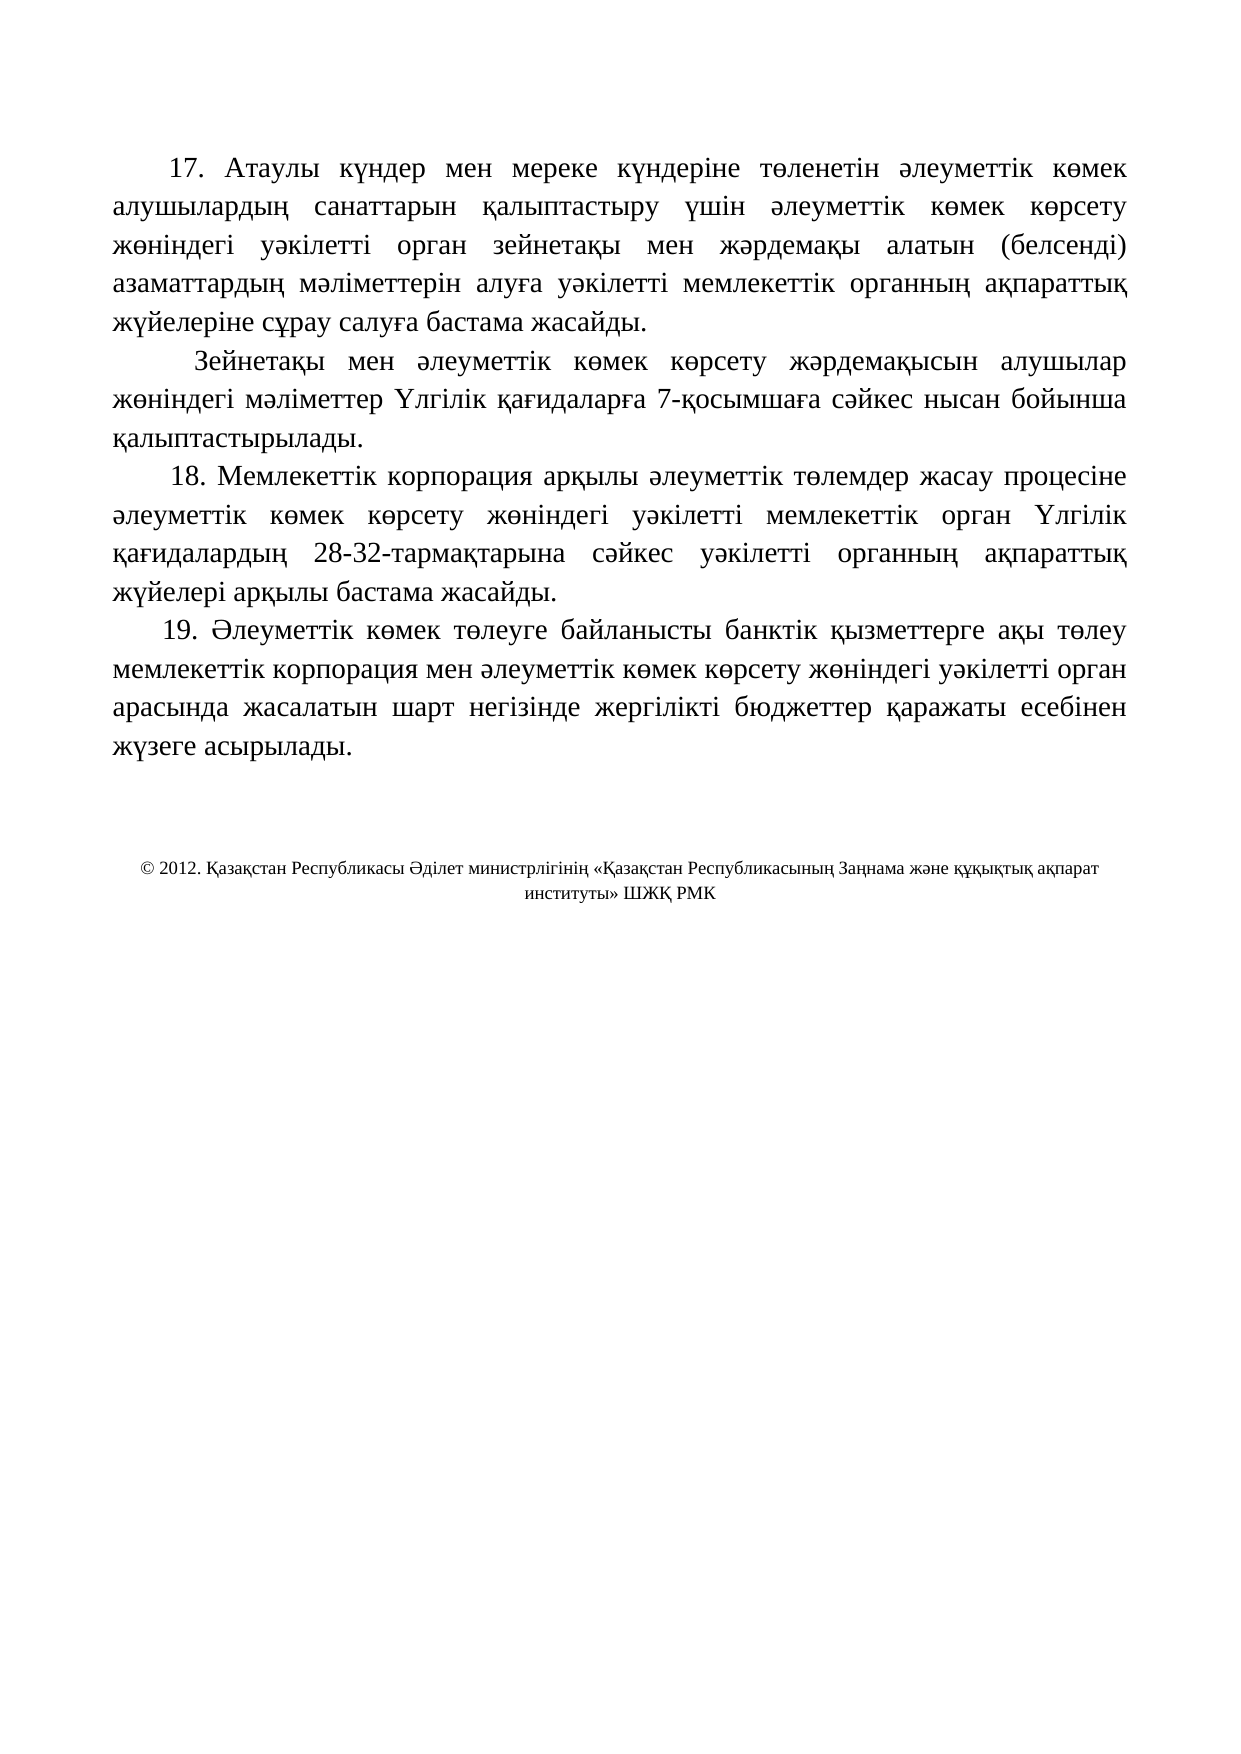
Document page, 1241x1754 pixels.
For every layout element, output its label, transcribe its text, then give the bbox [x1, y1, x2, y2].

text 17. Атаулы күндер мен мереке күндеріне төленетін әлеуметтік көмек алушылардың санаттарын қалыптастыру үшін әлеуметтік көмек көрсету жөніндегі уәкілетті орган зейнетақы мен жәрдемақы алатын (белсенді) азаматтардың мәліметтерін алуға уәкілетті мемлекеттік органның ақпараттық жүйелеріне сұрау салуға бастама жасайды. [112, 150, 1128, 338]
text 19. Әлеуметтік көмек төлеуге байланысты банктік қызметтерге ақы төлеу мемлекеттік корпорация мен әлеуметтік көмек көрсету жөніндегі уәкілетті орган арасында жасалатын шарт негізінде жергілікті бюджеттер қаражаты есебінен жүзеге асырылады. [112, 612, 1128, 762]
text © 2012. Қазақстан Республикасы Әділет министрлігінің «Қазақстан Республикасының Заңнама және құқықтық ақпарат институты» ШЖҚ РМК [112, 857, 1128, 904]
text Зейнетақы мен әлеуметтік көмек көрсету жәрдемақысын алушылар жөніндегі мәліметтер Үлгілік қағидаларға 7-қосымшаға сәйкес нысан бойынша қалыптастырылады. [112, 343, 1128, 453]
text 18. Мемлекеттік корпорация арқылы әлеуметтік төлемдер жасау процесіне әлеуметтік көмек көрсету жөніндегі уәкілетті мемлекеттік орган Үлгілік қағидалардың 28-32-тармақтарына сәйкес уәкілетті органның ақпараттық жүйелері арқылы бастама жасайды. [112, 458, 1128, 607]
